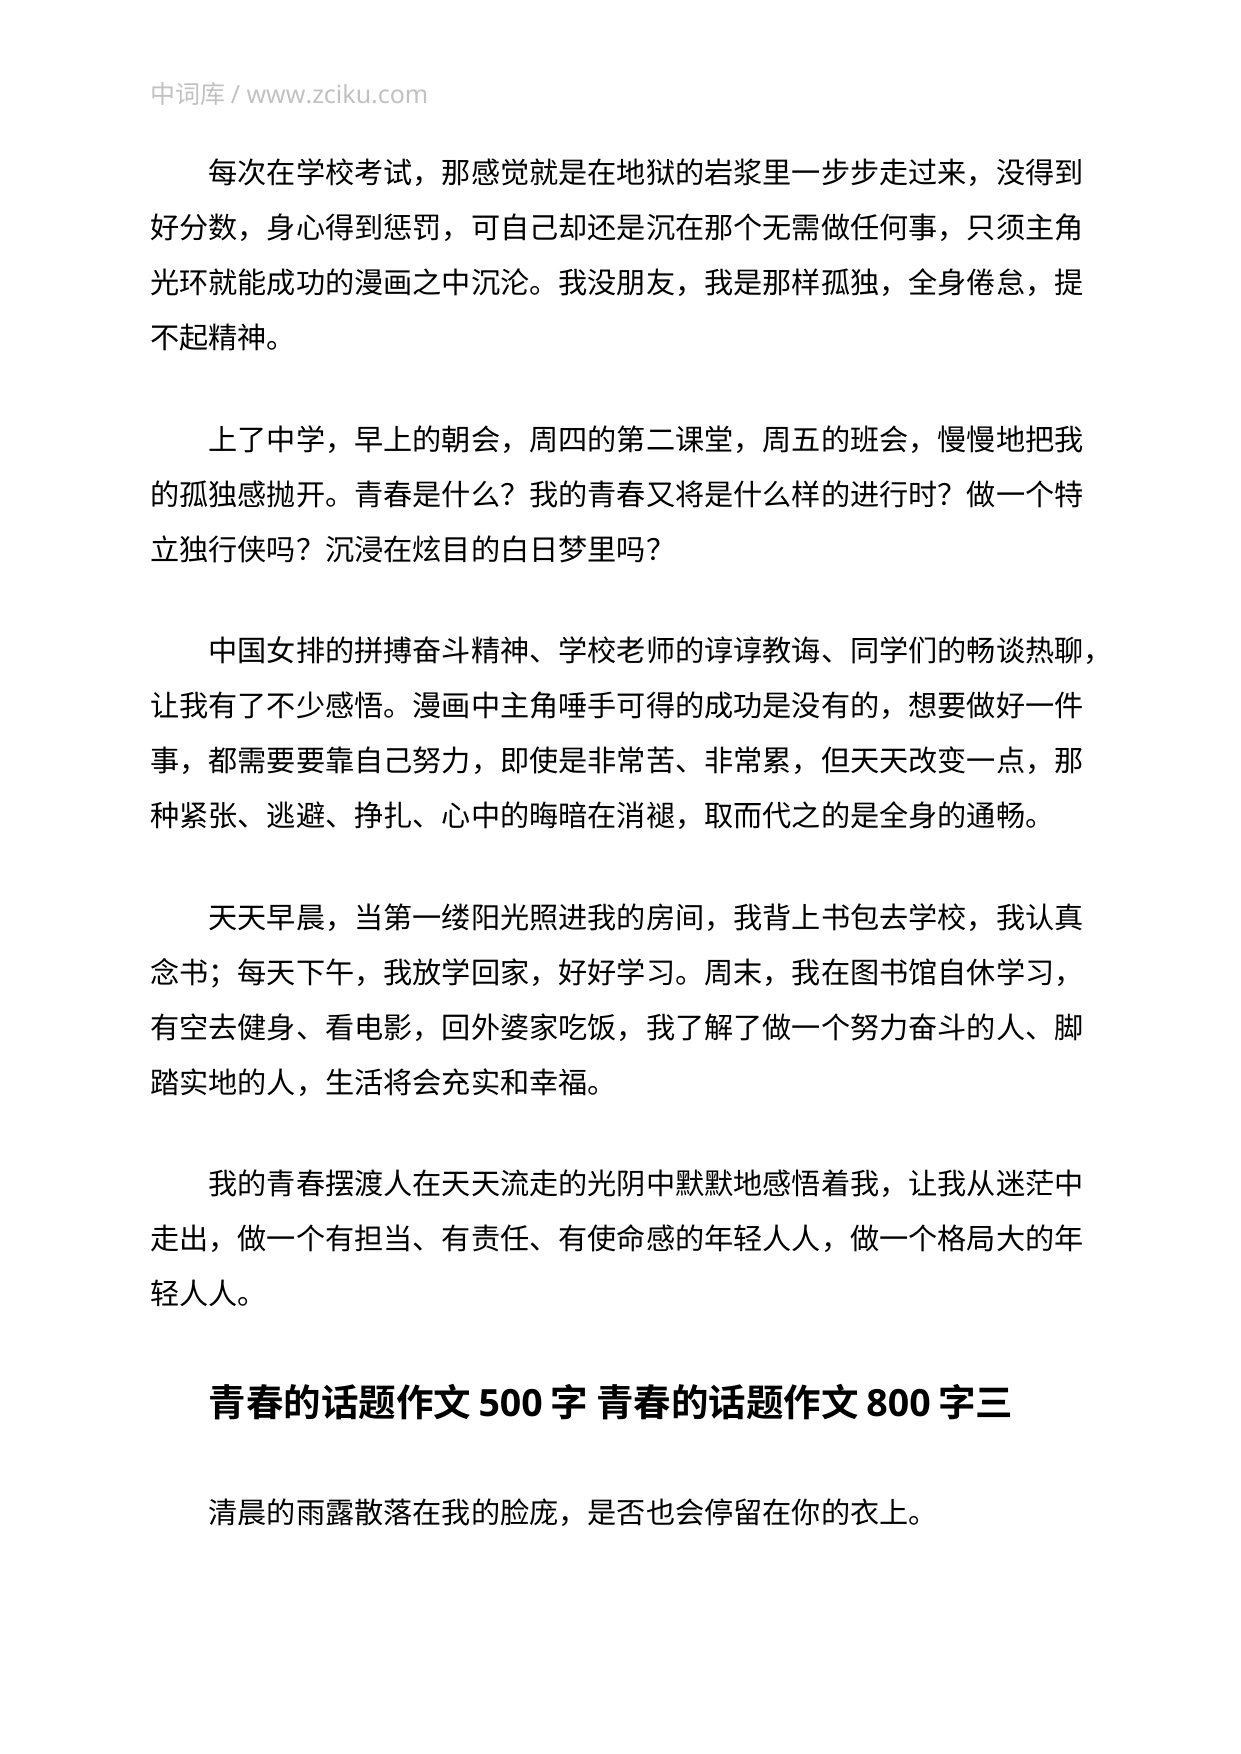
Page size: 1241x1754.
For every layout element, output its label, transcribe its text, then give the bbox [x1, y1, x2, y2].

text 青春的话题作文500字 青春的话题作文800字三 [150, 1372, 1090, 1427]
text 我的青春摆渡人在天天流走的光阴中默默地感悟着我，让我从迷茫中走出，做一个有担当、有责任、有使命感的年轻人人，做一个格局大的年轻人人。 [150, 1161, 1090, 1313]
text 天天早晨，当第一缕阳光照进我的房间，我背上书包去学校，我认真念书；每天下午，我放学回家，好好学习。周末，我在图书馆自休学习，有空去健身、看电影，回外婆家吃饭，我了解了做一个努力奋斗的人、脚踏实地的人，生活将会充实和幸福。 [150, 894, 1090, 1101]
text 清晨的雨露散落在我的脸庞，是否也会停留在你的衣上。 [150, 1490, 1090, 1532]
text 上了中学，早上的朝会，周四的第二课堂，周五的班会，慢慢地把我的孤独感抛开。青春是什么？我的青春又将是什么样的进行时？做一个特立独行侠吗？沉浸在炫目的白日梦里吗？ [150, 416, 1090, 568]
text 中国女排的拼搏奋斗精神、学校老师的谆谆教诲、同学们的畅谈热聊，让我有了不少感悟。漫画中主角唾手可得的成功是没有的，想要做好一件事，都需要要靠自己努力，即使是非常苦、非常累，但天天改变一点，那种紧张、逃避、挣扎、心中的晦暗在消褪，取而代之的是全身的通畅。 [150, 628, 1090, 835]
text 每次在学校考试，那感觉就是在地狱的岩浆里一步步走过来，没得到好分数，身心得到惩罚，可自己却还是沉在那个无需做任何事，只须主角光环就能成功的漫画之中沉沦。我没朋友，我是那样孤独，全身倦怠，提不起精神。 [150, 150, 1090, 357]
